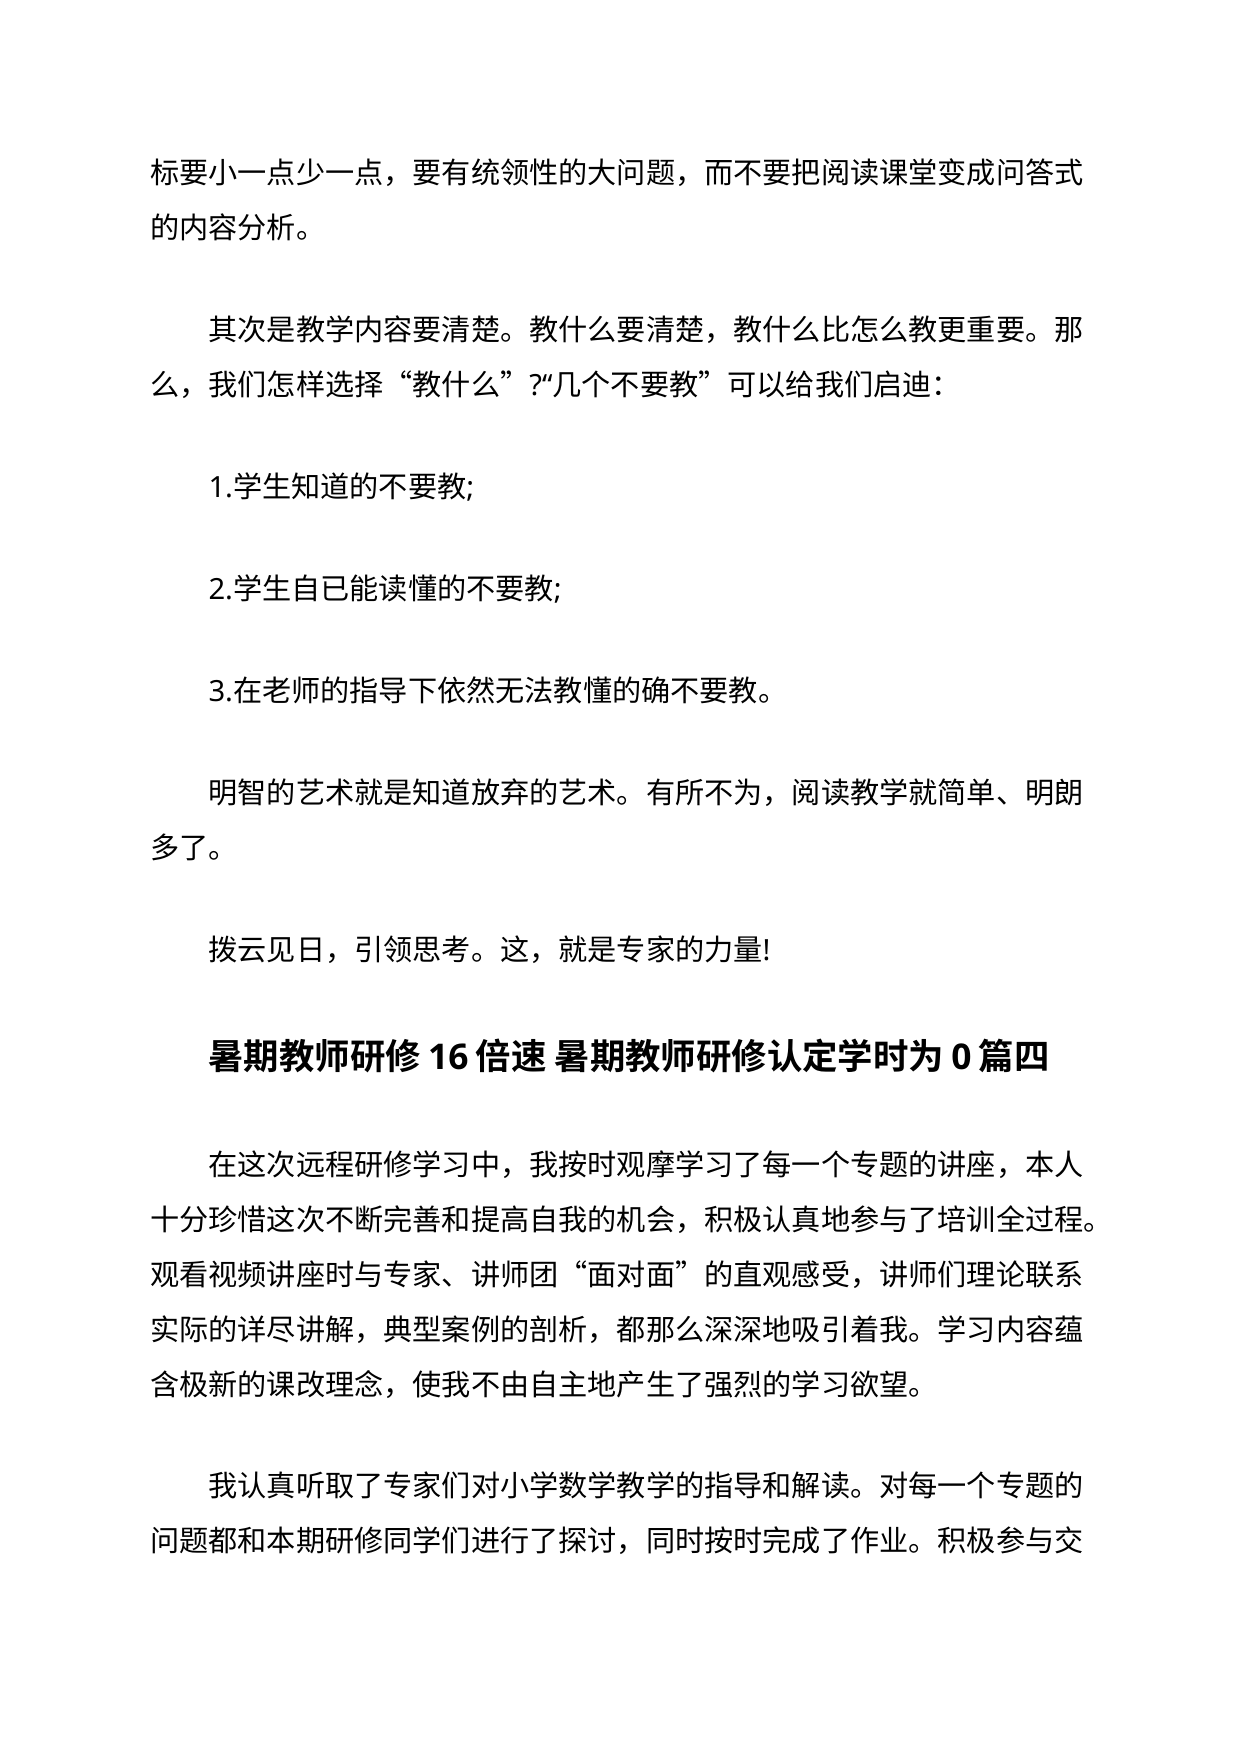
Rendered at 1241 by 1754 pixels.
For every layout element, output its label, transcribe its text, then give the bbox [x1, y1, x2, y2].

text 3.在老师的指导下依然无法教懂的确不要教。 [150, 667, 1090, 710]
text 在这次远程研修学习中，我按时观摩学习了每一个专题的讲座，本人十分珍惜这次不断完善和提高自我的机会，积极认真地参与了培训全过程。观看视频讲座时与专家、讲师团“面对面”的直观感受，讲师们理论联系实际的详尽讲解，典型案例的剖析，都那么深深地吸引着我。学习内容蕴含极新的课改理念，使我不由自主地产生了强烈的学习欲望。 [150, 1142, 1090, 1403]
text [150, 1463, 1090, 1560]
text 其次是教学内容要清楚。教什么要清楚，教什么比怎么教更重要。那么，我们怎样选择“教什么”?“几个不要教”可以给我们启迪： [150, 307, 1090, 404]
text 拨云见日，引领思考。这，就是专家的力量! [150, 926, 1090, 968]
text 暑期教师研修16倍速 暑期教师研修认定学时为0篇四 [150, 1028, 1090, 1079]
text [150, 150, 1090, 247]
text 1.学生知道的不要教; [150, 463, 1090, 506]
text 2.学生自已能读懂的不要教; [150, 566, 1090, 608]
text 明智的艺术就是知道放弃的艺术。有所不为，阅读教学就简单、明朗多了。 [150, 769, 1090, 867]
